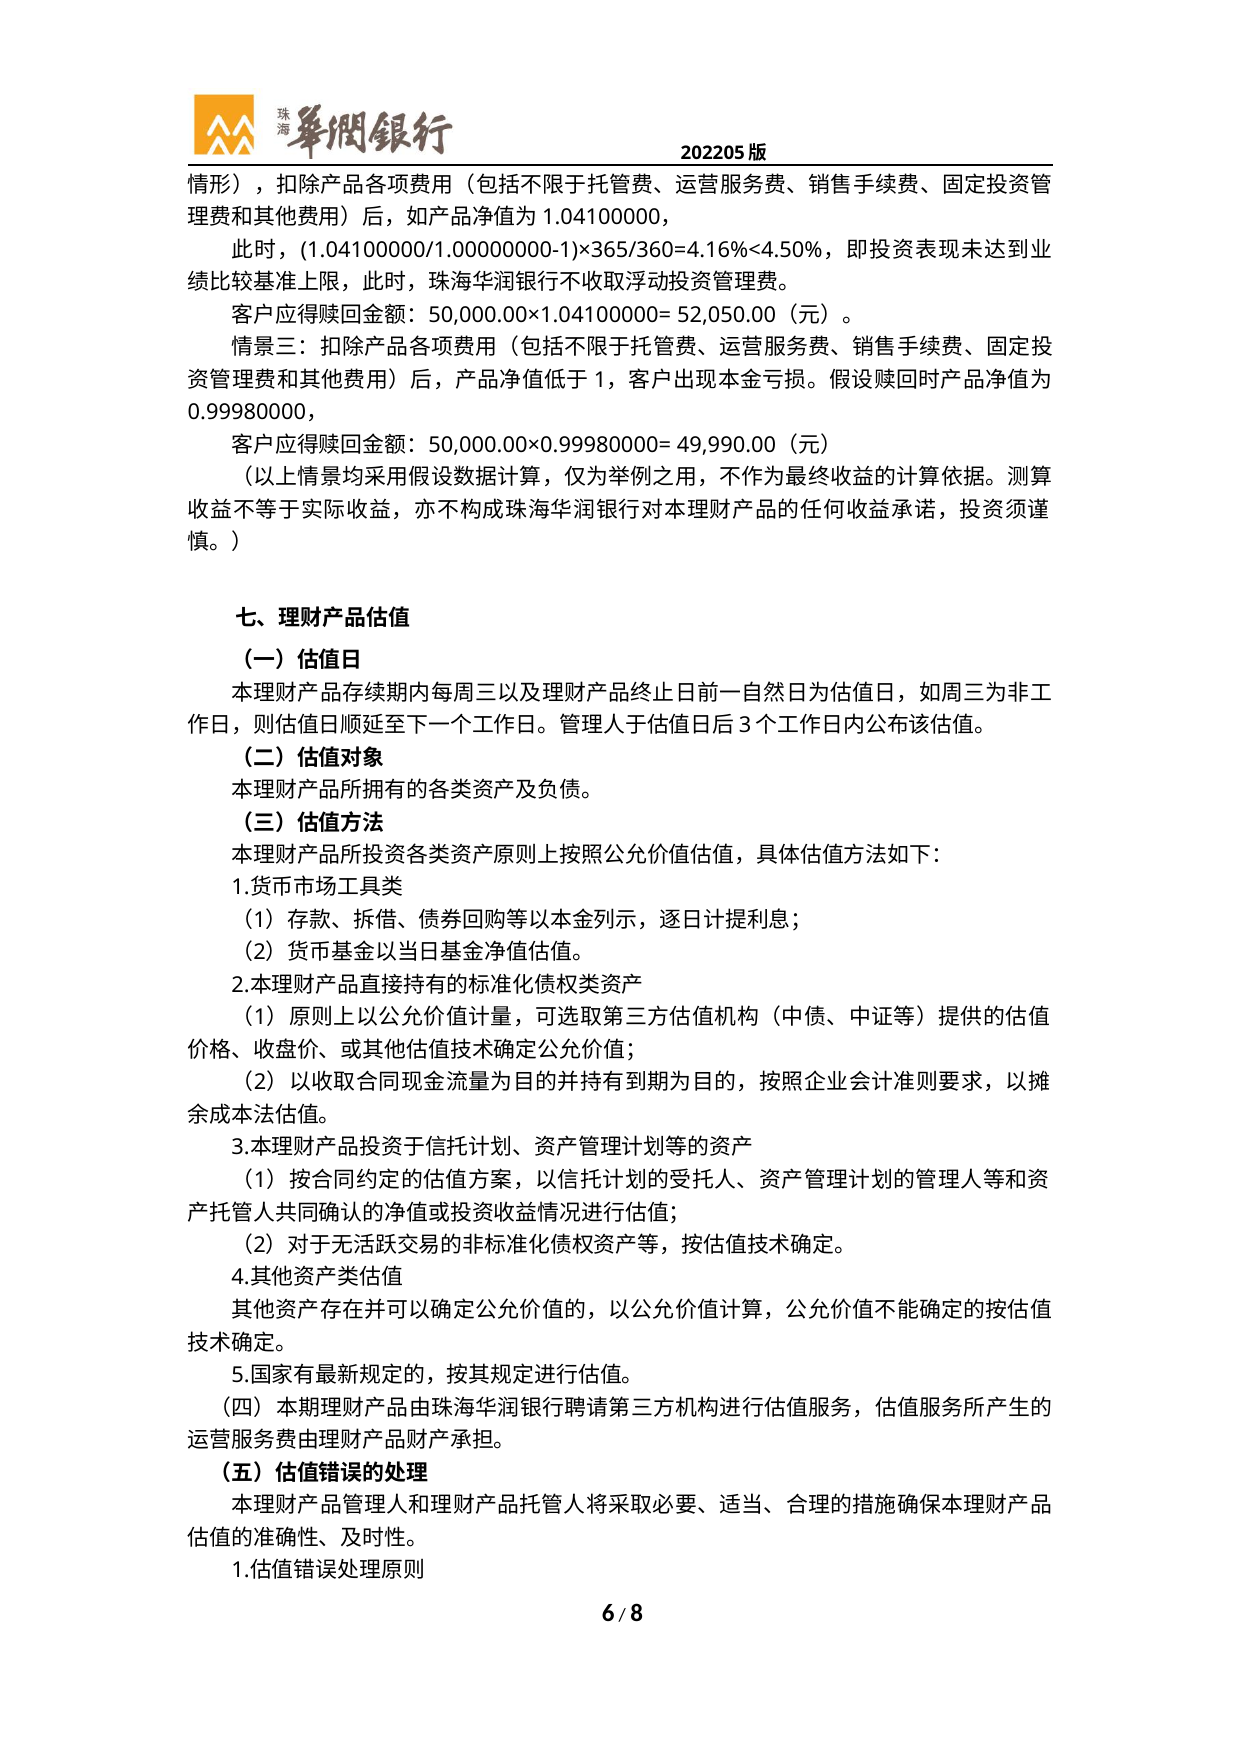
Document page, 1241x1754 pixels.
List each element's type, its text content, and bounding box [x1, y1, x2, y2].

text 客户应得赎回金额：50,000.00×1.04100000= 52,050.00（元）。 [187, 296, 1053, 329]
text 本理财产品所拥有的各类资产及负债。 [187, 772, 1053, 804]
list （五）估值错误的处理 [187, 1454, 1053, 1487]
text 3.本理财产品投资于信托计划、资产管理计划等的资产 [187, 1129, 1053, 1162]
text 1.货币市场工具类 [187, 869, 1053, 902]
list 1.估值错误处理原则 [187, 1552, 1053, 1584]
text （1）按合同约定的估值方案，以信托计划的受托人、资产管理计划的管理人等和资产托管人共同确认的净值或投资收益情况进行估值； [187, 1162, 1053, 1227]
text 本理财产品所投资各类资产原则上按照公允价值估值，具体估值方法如下： [187, 837, 1053, 869]
text （2）以收取合同现金流量为目的并持有到期为目的，按照企业会计准则要求，以摊余成本法估值。 [187, 1064, 1053, 1129]
text 其他资产存在并可以确定公允价值的，以公允价值计算，公允价值不能确定的按估值技术确定。 [187, 1292, 1053, 1357]
text （2）对于无活跃交易的非标准化债权资产等，按估值技术确定。 [187, 1227, 1053, 1259]
text （二）估值对象 [187, 739, 1053, 772]
text （1）存款、拆借、债券回购等以本金列示，逐日计提利息； [187, 902, 1053, 934]
text 此时，(1.04100000/1.00000000-1)×365/360=4.16%<4.50%，即投资表现未达到业绩比较基准上限，此时，珠海华润银行不收取浮动投资管理费。 [187, 231, 1053, 296]
text 客户应得赎回金额：50,000.00×0.99980000= 49,990.00（元） [187, 426, 1053, 459]
text 七、理财产品估值 [235, 598, 1053, 632]
text （四）本期理财产品由珠海华润银行聘请第三方机构进行估值服务，估值服务所产生的运营服务费由理财产品财产承担。 [187, 1389, 1053, 1454]
text （三）估值方法 [187, 804, 1053, 837]
text （一）估值日 [187, 642, 1053, 674]
text 4.其他资产类估值 [187, 1259, 1053, 1292]
text （2）货币基金以当日基金净值估值。 [187, 934, 1053, 967]
text （以上情景均采用假设数据计算，仅为举例之用，不作为最终收益的计算依据。测算收益不等于实际收益，亦不构成珠海华润银行对本理财产品的任何收益承诺，投资须谨慎。） [187, 459, 1053, 556]
list 本理财产品管理人和理财产品托管人将采取必要、适当、合理的措施确保本理财产品估值的准确性、及时性。 [187, 1487, 1053, 1552]
text 情景三：扣除产品各项费用（包括不限于托管费、运营服务费、销售手续费、固定投资管理费和其他费用）后，产品净值低于1，客户出现本金亏损。假设赎回时产品净值为0.99980000， [187, 329, 1053, 426]
text 本理财产品存续期内每周三以及理财产品终止日前一自然日为估值日，如周三为非工作日，则估值日顺延至下一个工作日。管理人于估值日后3个工作日内公布该估值。 [187, 674, 1053, 739]
picture [187, 88, 456, 159]
text 5.国家有最新规定的，按其规定进行估值。 [187, 1357, 1053, 1389]
text （1）原则上以公允价值计量，可选取第三方估值机构（中债、中证等）提供的估值价格、收盘价、或其他估值技术确定公允价值； [187, 999, 1053, 1064]
text 2.本理财产品直接持有的标准化债权类资产 [187, 967, 1053, 999]
